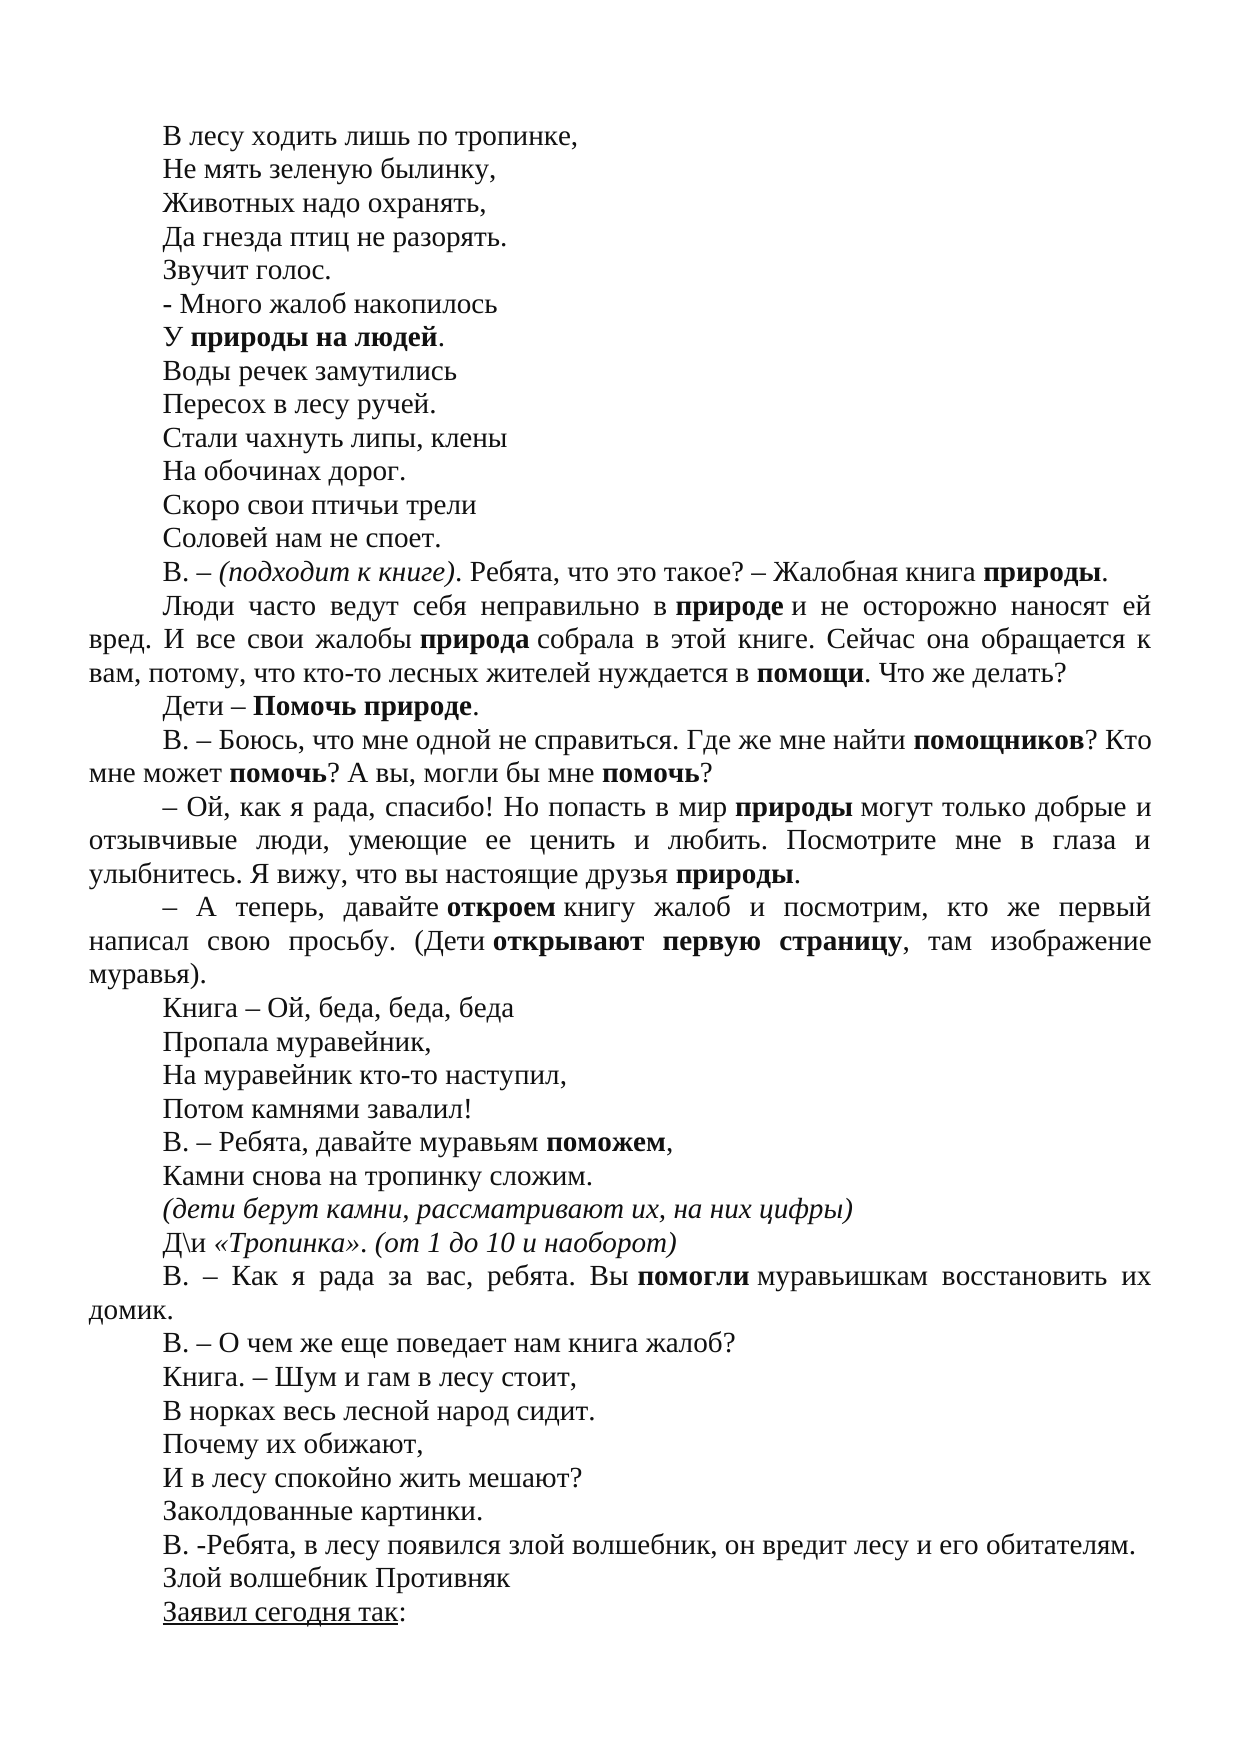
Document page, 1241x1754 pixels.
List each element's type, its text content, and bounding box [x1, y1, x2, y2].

text Злой волшебник Противняк [89, 1560, 1152, 1594]
text В. – О чем же еще поведает нам книга жалоб? [89, 1326, 1152, 1359]
text В. – Ребята, давайте муравьям поможем, [89, 1124, 1152, 1158]
text Потом камнями завалил! [89, 1091, 1152, 1124]
text И в лесу спокойно жить мешают? [89, 1460, 1152, 1493]
text – Ой, как я рада, спасибо! Но попасть в мир природы могут только добрые и отзывчивые люди, умеющие ее ценить и любить. Посмотрите мне в глаза и улыбнитесь. Я вижу, что вы настоящие друзья природы. [89, 789, 1152, 889]
text Заколдованные картинки. [89, 1493, 1152, 1527]
text В. – Боюсь, что мне одной не справиться. Где же мне найти помощников? Кто мне может помочь? А вы, могли бы мне помочь? [89, 722, 1152, 789]
text В. – Как я рада за вас, ребята. Вы помогли муравьишкам восстановить их домик. [89, 1258, 1152, 1326]
text На обочинах дорог. [89, 453, 1152, 487]
text Книга – Ой, беда, беда, беда [89, 990, 1152, 1024]
text Люди часто ведут себя неправильно в природе и не осторожно наносят ей вред. И все свои жалобы природа собрала в этой книге. Сейчас она обращается к вам, потому, что кто-то лесных жителей нуждается в помощи. Что же делать? [89, 588, 1152, 688]
text Да гнезда птиц не разорять. [89, 219, 1152, 252]
text Стали чахнуть липы, клены [89, 420, 1152, 453]
text У природы на людей. [89, 319, 1152, 353]
text На муравейник кто-то наступил, [89, 1057, 1152, 1091]
text В норках весь лесной народ сидит. [89, 1393, 1152, 1426]
text Соловей нам не споет. [89, 521, 1152, 554]
text Не мять зеленую былинку, [89, 152, 1152, 185]
text - Много жалоб накопилось [89, 286, 1152, 319]
text Воды речек замутились [89, 353, 1152, 386]
text В. -Ребята, в лесу появился злой волшебник, он вредит лесу и его обитателям. [89, 1527, 1152, 1560]
text Животных надо охранять, [89, 185, 1152, 219]
text Звучит голос. [89, 252, 1152, 286]
text Пересох в лесу ручей. [89, 386, 1152, 420]
text Заявил сегодня так: [89, 1594, 1152, 1627]
text В. – (подходит к книге). Ребята, что это такое? – Жалобная книга природы. [89, 554, 1152, 588]
text Скоро свои птичьи трели [89, 487, 1152, 521]
text Почему их обижают, [89, 1426, 1152, 1460]
text Д\и «Тропинка». (от 1 до 10 и наоборот) [89, 1225, 1152, 1258]
text Пропала муравейник, [89, 1024, 1152, 1057]
text – А теперь, давайте откроем книгу жалоб и посмотрим, кто же первый написал свою просьбу. (Дети открывают первую страницу, там изображение муравья). [89, 889, 1152, 990]
text В лесу ходить лишь по тропинке, [89, 118, 1152, 152]
text Книга. – Шум и гам в лесу стоит, [89, 1359, 1152, 1393]
text Дети – Помочь природе. [89, 688, 1152, 722]
text Камни снова на тропинку сложим. [89, 1158, 1152, 1191]
text (дети берут камни, рассматривают их, на них цифры) [89, 1191, 1152, 1225]
